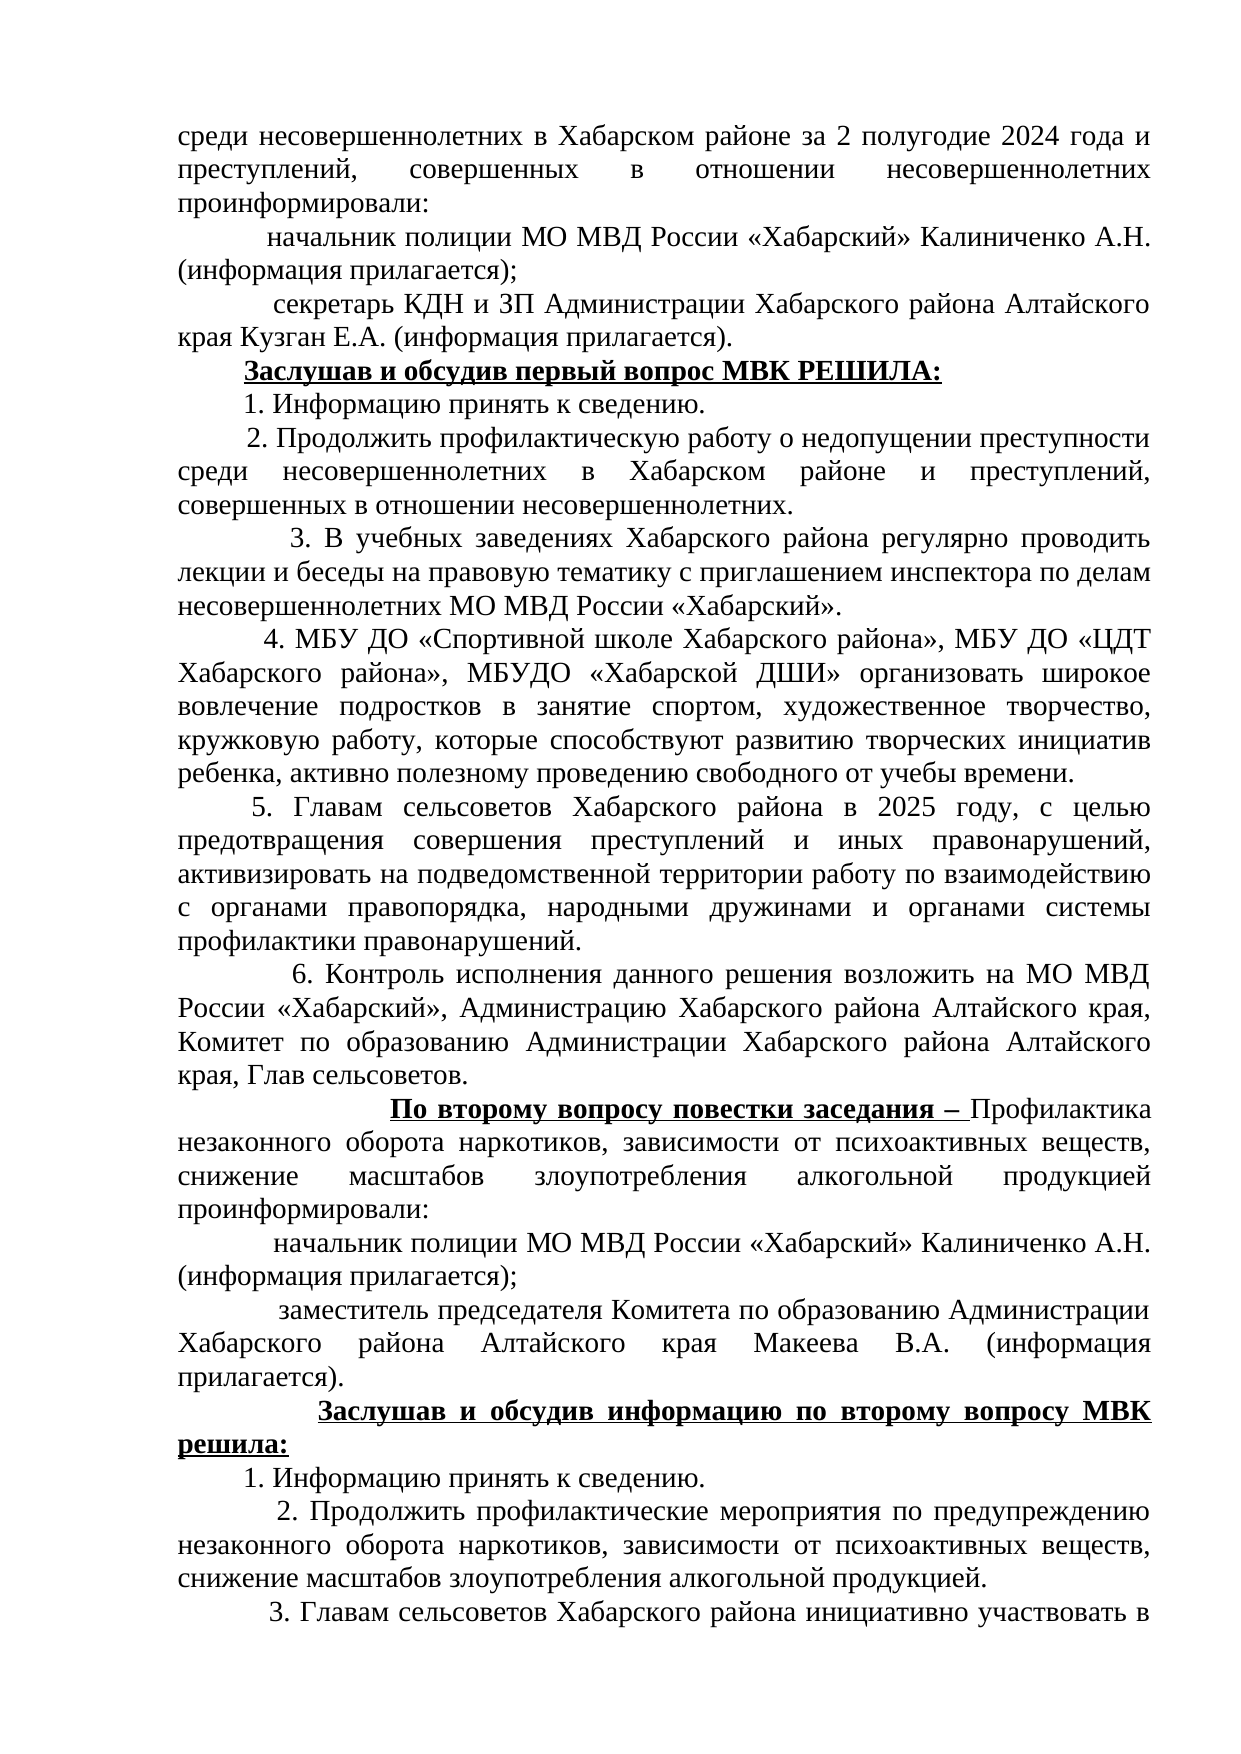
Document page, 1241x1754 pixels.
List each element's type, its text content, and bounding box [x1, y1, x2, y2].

text По второму вопросу повестки заседания – Профилактика незаконного оборота наркотиков, зависимости от психоактивных веществ, снижение масштабов злоупотребления алкогольной продукцией проинформировали: [177, 1091, 1152, 1225]
text 1. Информацию принять к сведению. [177, 1460, 1152, 1493]
text Заслушав и обсудив информацию по второму вопросу МВК решила: [317, 1393, 1152, 1422]
text начальник полиции МО МВД России «Хабарский» Калиниченко А.Н. (информация прилагается); [177, 219, 1152, 286]
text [177, 1594, 1152, 1627]
text Заслушав и обсудив информацию по второму вопросу МВК решила: [177, 1423, 1152, 1460]
text начальник полиции МО МВД России «Хабарский» Калиниченко А.Н. (информация прилагается); [177, 1225, 1152, 1292]
text 2. Продолжить профилактические мероприятия по предупреждению незаконного оборота наркотиков, зависимости от психоактивных веществ, снижение масштабов злоупотребления алкогольной продукцией. [177, 1493, 1152, 1594]
text Заслушав и обсудив первый вопрос МВК РЕШИЛА: [229, 353, 1152, 386]
text 4. МБУ ДО «Спортивной школе Хабарского района», МБУ ДО «ЦДТ Хабарского района», МБУДО «Хабарской ДШИ» организовать широкое вовлечение подростков в занятие спортом, художественное творчество, кружковую работу, которые способствуют развитию творческих инициатив ребенка, активно полезному проведению свободного от учебы времени. [177, 621, 1152, 789]
text 5. Главам сельсоветов Хабарского района в 2025 году, с целью предотвращения совершения преступлений и иных правонарушений, активизировать на подведомственной территории работу по взаимодействию с органами правопорядка, народными дружинами и органами системы профилактики правонарушений. [177, 789, 1152, 957]
text секретарь КДН и ЗП Администрации Хабарского района Алтайского края Кузган Е.А. (информация прилагается). [177, 286, 1152, 353]
text 6. Контроль исполнения данного решения возложить на МО МВД России «Хабарский», Администрацию Хабарского района Алтайского края, Комитет по образованию Администрации Хабарского района Алтайского края, Глав сельсоветов. [177, 957, 1152, 1091]
text 3. В учебных заведениях Хабарского района регулярно проводить лекции и беседы на правовую тематику с приглашением инспектора по делам несовершеннолетних МО МВД России «Хабарский». [177, 521, 1152, 621]
text 2. Продолжить профилактическую работу о недопущении преступности среди несовершеннолетних в Хабарском районе и преступлений, совершенных в отношении несовершеннолетних. [177, 420, 1152, 521]
text заместитель председателя Комитета по образованию Администрации Хабарского района Алтайского края Макеева В.А. (информация прилагается). [177, 1292, 1152, 1393]
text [177, 118, 1152, 219]
text 1. Информацию принять к сведению. [177, 386, 1152, 420]
